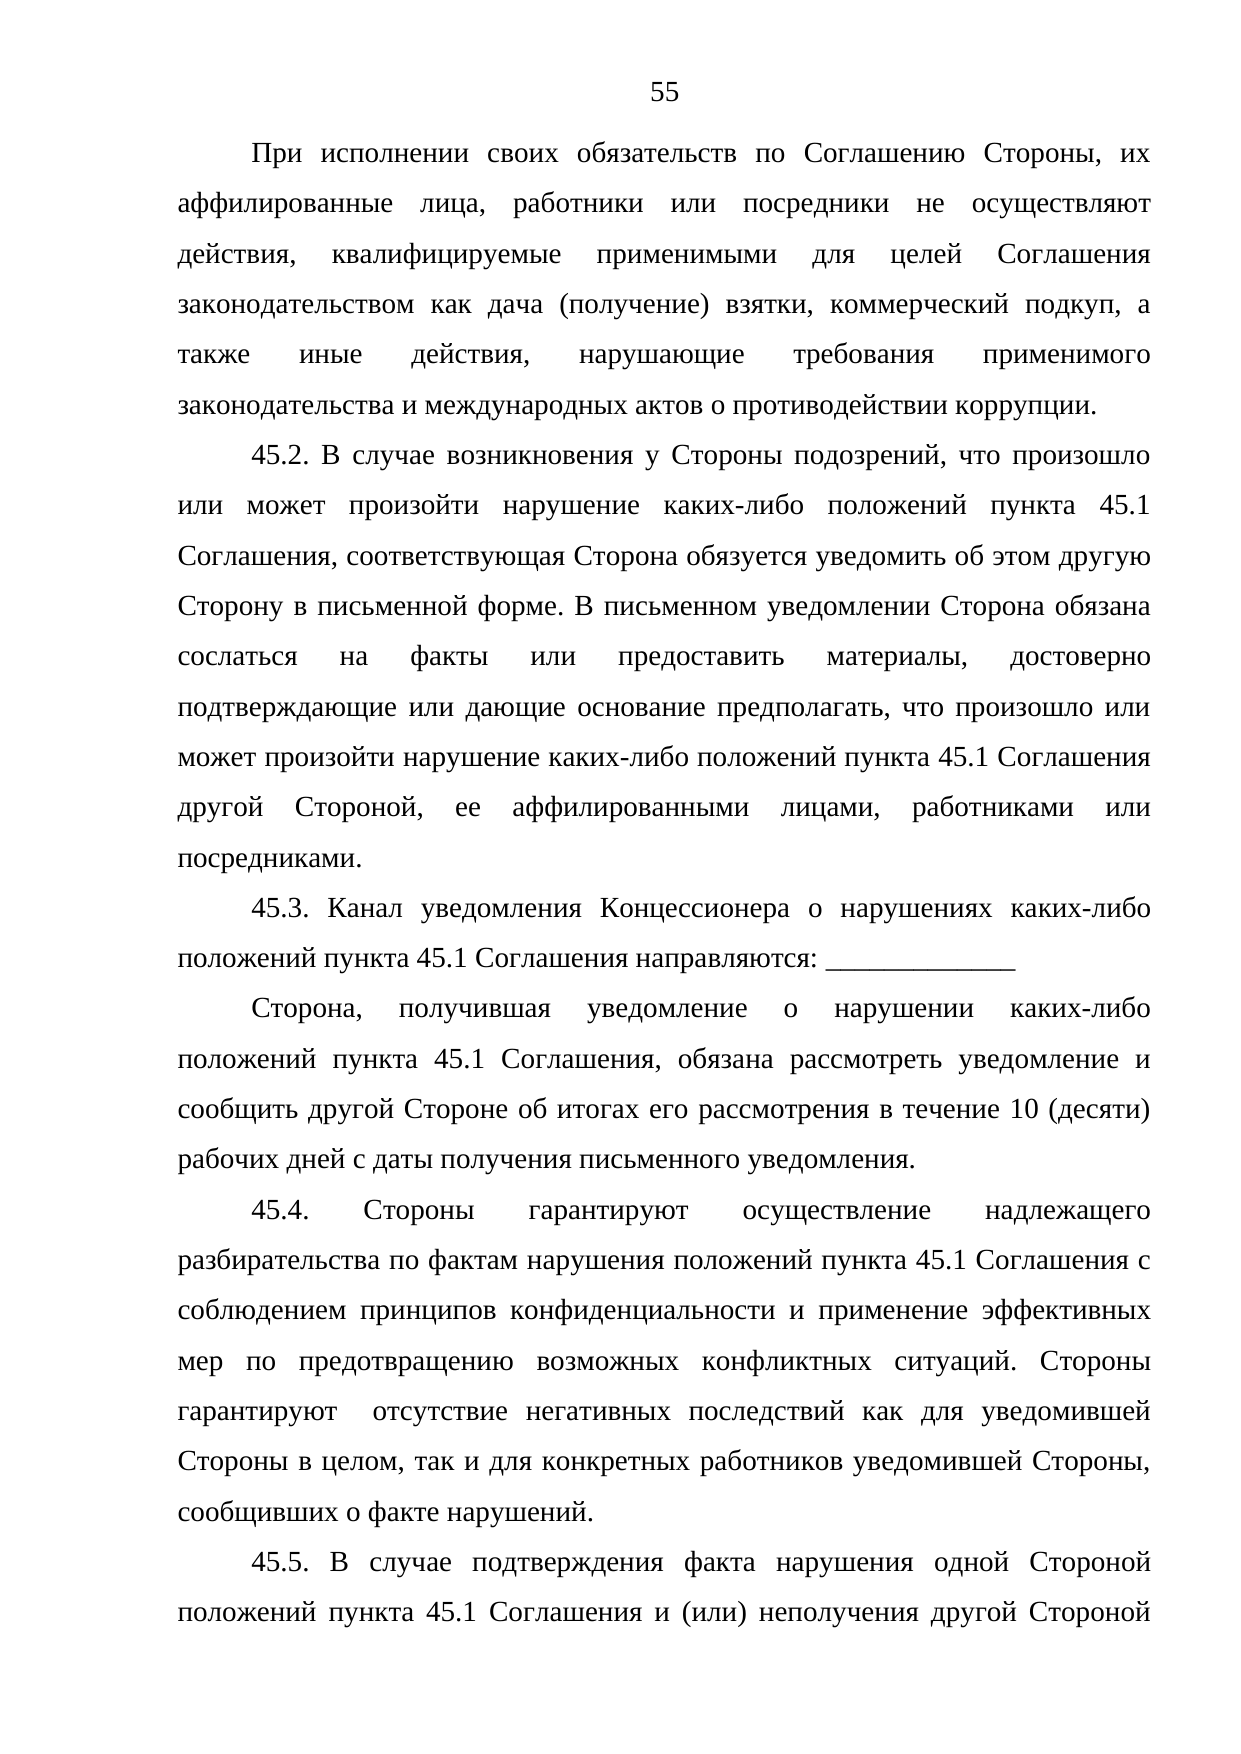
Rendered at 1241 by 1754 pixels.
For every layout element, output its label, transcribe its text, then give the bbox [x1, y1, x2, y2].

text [177, 1544, 1152, 1628]
text Сторона, получившая уведомление о нарушении каких-либо положений пункта 45.1 Соглашения, обязана рассмотреть уведомление и сообщить другой Стороне об итогах его рассмотрения в течение 10 (десяти) рабочих дней с даты получения письменного уведомления. [177, 991, 1152, 1175]
text 45.3. Канал уведомления Концессионера о нарушениях каких-либо положений пункта 45.1 Соглашения направляются: _____________ [177, 890, 1152, 974]
text 45.4. Стороны гарантируют осуществление надлежащего разбирательства по фактам нарушения положений пункта 45.1 Соглашения с соблюдением принципов конфиденциальности и применение эффективных мер по предотвращению возможных конфликтных ситуаций. Стороны гарантируют отсутствие негативных последствий как для уведомившей Стороны в целом, так и для конкретных работников уведомившей Стороны, сообщивших о факте нарушений. [177, 1192, 1152, 1527]
text 45.2. В случае возникновения у Стороны подозрений, что произошло или может произойти нарушение каких-либо положений пункта 45.1 Соглашения, соответствующая Сторона обязуется уведомить об этом другую Сторону в письменной форме. В письменном уведомлении Сторона обязана сослаться на факты или предоставить материалы, достоверно подтверждающие или дающие основание предполагать, что произошло или может произойти нарушение каких-либо положений пункта 45.1 Соглашения другой Стороной, ее аффилированными лицами, работниками или посредниками. [177, 437, 1152, 873]
text При исполнении своих обязательств по Соглашению Стороны, их аффилированные лица, работники или посредники не осуществляют действия, квалифицируемые применимыми для целей Соглашения законодательством как дача (получение) взятки, коммерческий подкуп, а также иные действия, нарушающие требования применимого законодательства и международных актов о противодействии коррупции. [177, 135, 1152, 420]
